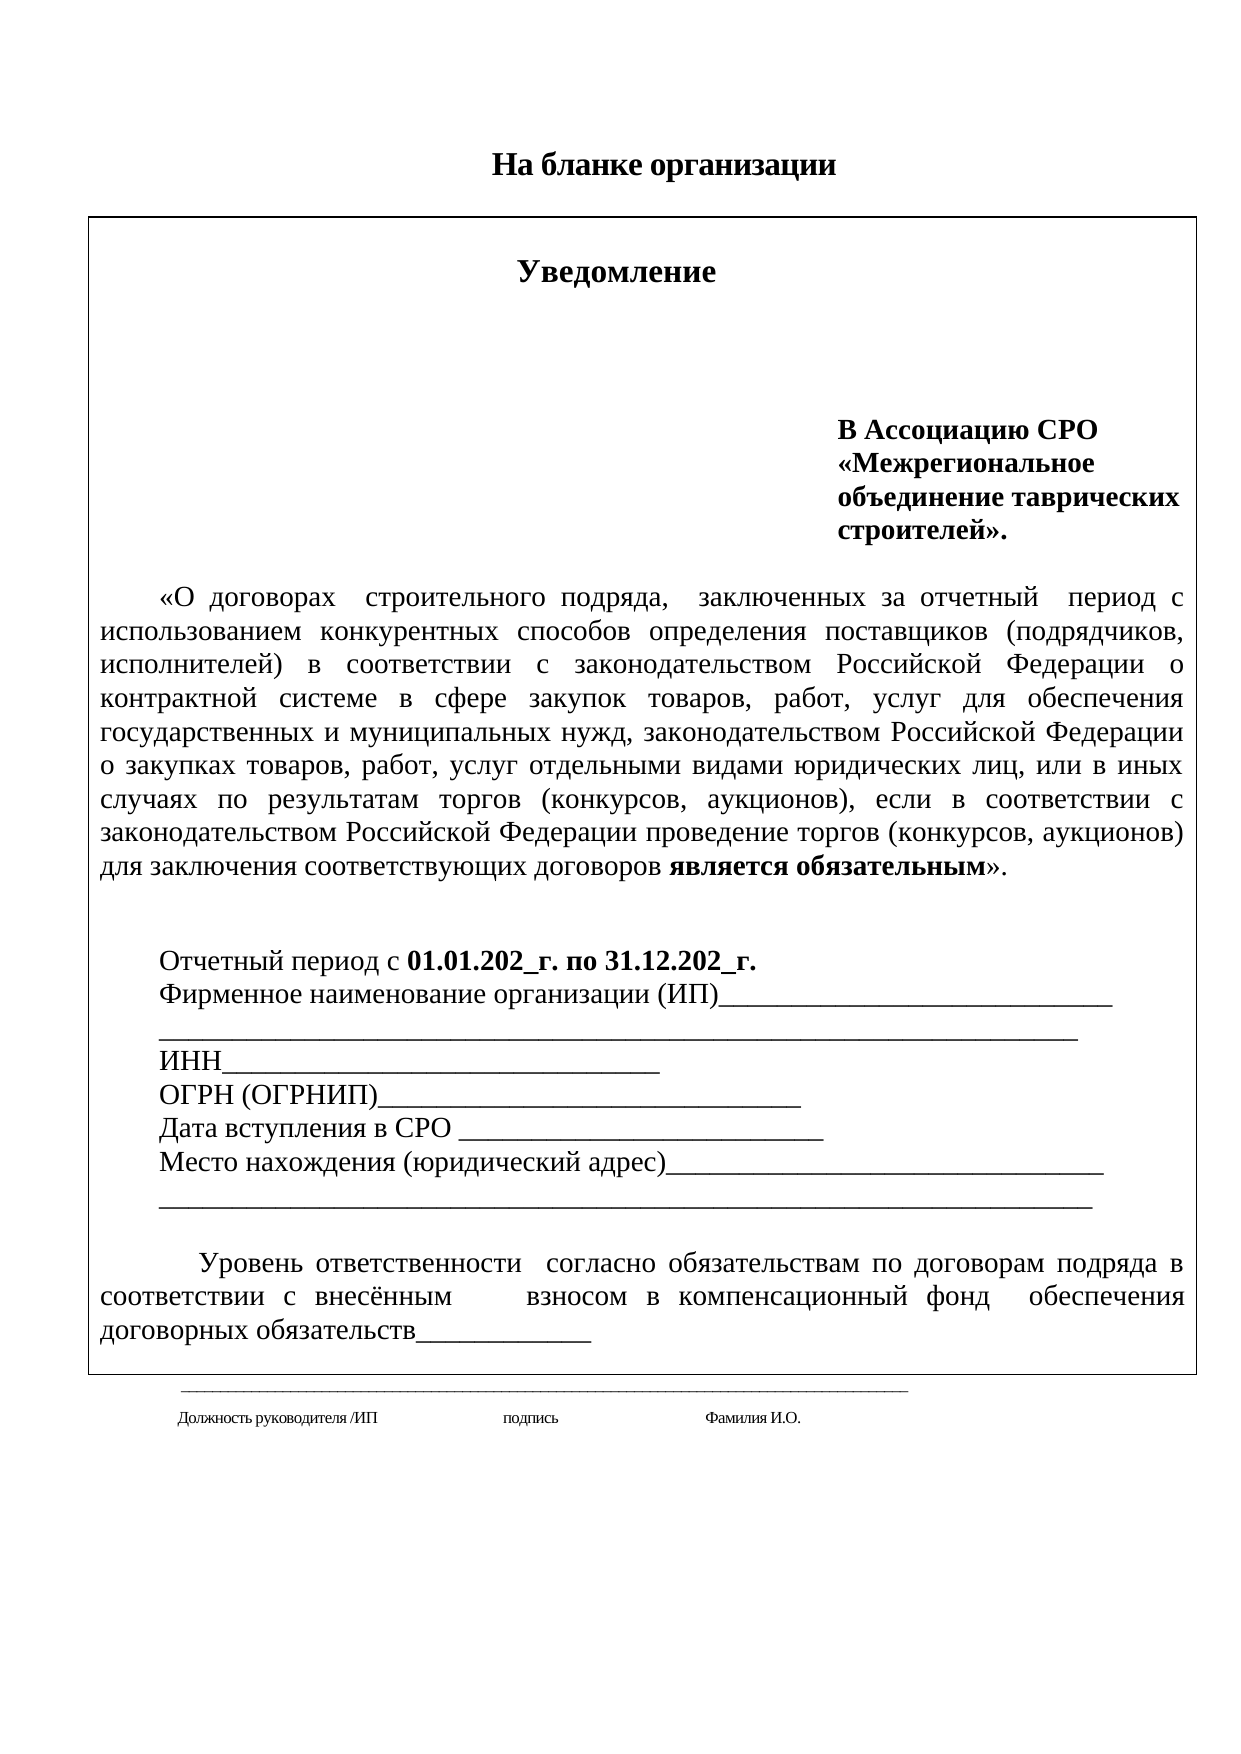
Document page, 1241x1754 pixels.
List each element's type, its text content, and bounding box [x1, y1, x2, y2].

text _____________________________________________________________________________________________ [177, 1375, 1152, 1408]
table_header Уведомление В Ассоциацию СРО «Межрегиональное объединение таврических строителей». «О договорах строительного подряда, заключенных за отчетный период с использованием конкурентных способов определения поставщиков (подрядчиков, исполнителей) в соответствии с законодательством Российской Федерации о контрактной системе в сфере закупок товаров, работ, услуг для обеспечения государственных и муниципальных нужд, законодательством Российской Федерации о закупках товаров, работ, услуг отдельными видами юридических лиц, или в иных случаях по результатам торгов (конкурсов, аукционов), если в соответствии с законодательством Российской Федерации проведение торгов (конкурсов, аукционов) для заключения соответствующих договоров является обязательным». Отчетный период с 01.01.202_г. по 31.12.202_г. Фирменное наименование организации (ИП)___________________________ _______________________________________________________________ ИНН______________________________ ОГРН (ОГРНИП)_____________________________ Дата вступления в СРО _________________________ Место нахождения (юридический адрес)______________________________ ________________________________________________________________ Уровень ответственности согласно обязательствам по договорам подряда в соответствии с внесённым взносом в компенсационный фонд обеспечения договорных обязательств____________ [89, 218, 1196, 1373]
text На бланке организации [177, 144, 1152, 183]
text Должность руководителя /ИП подпись Фамилия И.О. [177, 1408, 1152, 1442]
